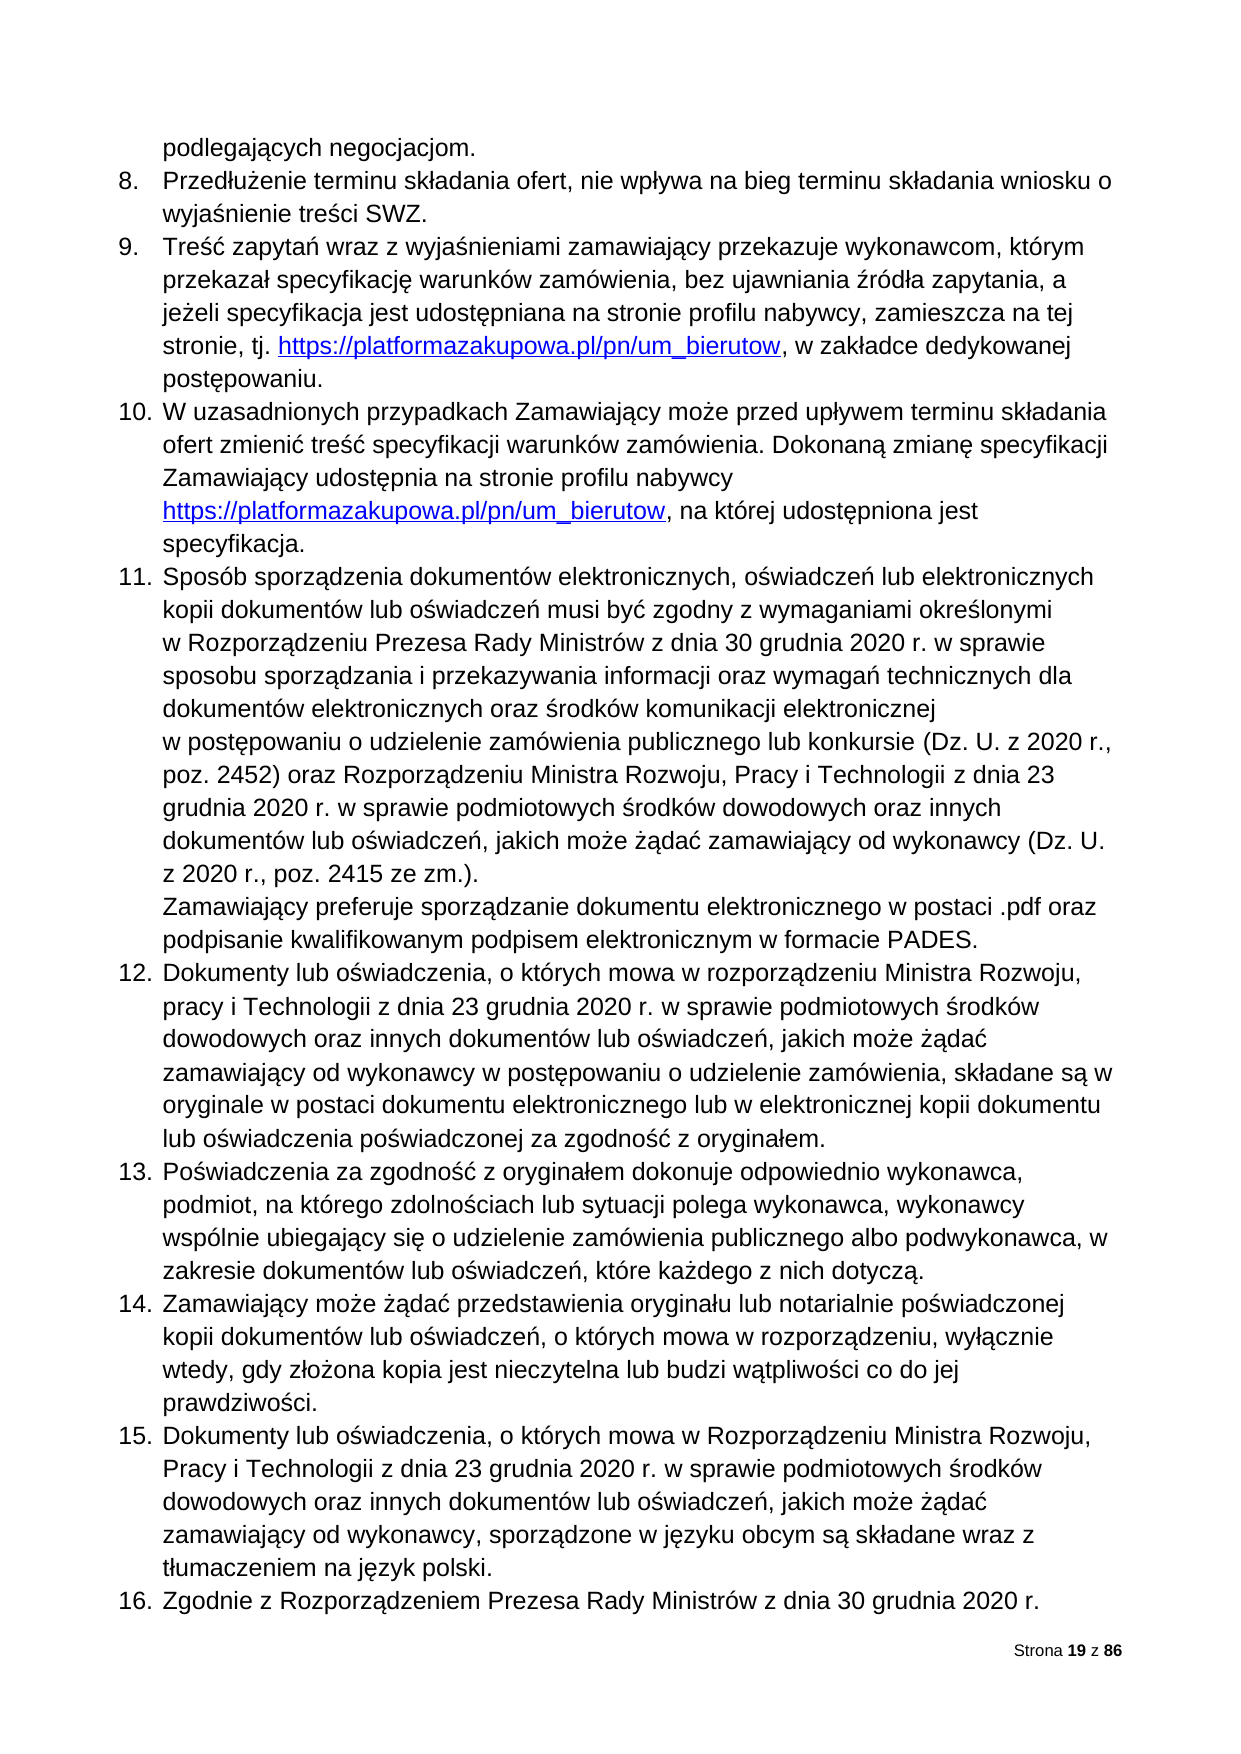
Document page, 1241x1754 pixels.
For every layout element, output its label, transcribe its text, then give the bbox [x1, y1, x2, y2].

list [118, 133, 1122, 162]
text w postępowaniu o udzielenie zamówienia publicznego lub konkursie (Dz. U. z 2020 r., poz. 2452) oraz Rozporządzeniu Ministra Rozwoju, Pracy i Technologii z dnia 23 grudnia 2020 r. w sprawie podmiotowych środków dowodowych oraz innych dokumentów lub oświadczeń, jakich może żądać zamawiający od wykonawcy (Dz. U. z 2020 r., poz. 2415 ze zm.). [162, 727, 1122, 888]
list Sposób sporządzenia dokumentów elektronicznych, oświadczeń lub elektronicznych kopii dokumentów lub oświadczeń musi być zgodny z wymaganiami określonymi [118, 562, 1122, 624]
list Dokumenty lub oświadczenia, o których mowa w Rozporządzeniu Ministra Rozwoju, Pracy i Technologii z dnia 23 grudnia 2020 r. w sprawie podmiotowych środków dowodowych oraz innych dokumentów lub oświadczeń, jakich może żądać zamawiający od wykonawcy, sporządzone w języku obcym są składane wraz z tłumaczeniem na język polski. [118, 1421, 1122, 1582]
text w Rozporządzeniu Prezesa Rady Ministrów z dnia 30 grudnia 2020 r. w sprawie sposobu sporządzania i przekazywania informacji oraz wymagań technicznych dla dokumentów elektronicznych oraz środków komunikacji elektronicznej [162, 628, 1122, 723]
list Zgodnie z Rozporządzeniem Prezesa Rady Ministrów z dnia 30 grudnia 2020 r. [118, 1586, 1122, 1614]
list Dokumenty lub oświadczenia, o których mowa w rozporządzeniu Ministra Rozwoju, pracy i Technologii z dnia 23 grudnia 2020 r. w sprawie podmiotowych środków dowodowych oraz innych dokumentów lub oświadczeń, jakich może żądać zamawiający od wykonawcy w postępowaniu o udzielenie zamówienia, składane są w oryginale w postaci dokumentu elektronicznego lub w elektronicznej kopii dokumentu lub oświadczenia poświadczonej za zgodność z oryginałem. [118, 958, 1122, 1152]
list W uzasadnionych przypadkach Zamawiający może przed upływem terminu składania ofert zmienić treść specyfikacji warunków zamówienia. Dokonaną zmianę specyfikacji Zamawiający udostępnia na stronie profilu nabywcy https://platformazakupowa.pl/pn/um_bierutow, na której udostępniona jest specyfikacja. [118, 397, 1122, 558]
list Przedłużenie terminu składania ofert, nie wpływa na bieg terminu składania wniosku o wyjaśnienie treści SWZ. [118, 166, 1122, 228]
list Poświadczenia za zgodność z oryginałem dokonuje odpowiednio wykonawca, podmiot, na którego zdolnościach lub sytuacji polega wykonawca, wykonawcy wspólnie ubiegający się o udzielenie zamówienia publicznego albo podwykonawca, w zakresie dokumentów lub oświadczeń, które każdego z nich dotyczą. [118, 1157, 1122, 1284]
list Treść zapytań wraz z wyjaśnieniami zamawiający przekazuje wykonawcom, którym przekazał specyfikację warunków zamówienia, bez ujawniania źródła zapytania, a jeżeli specyfikacja jest udostępniana na stronie profilu nabywcy, zamieszcza na tej stronie, tj. https://platformazakupowa.pl/pn/um_bierutow, w zakładce dedykowanej postępowaniu. [118, 232, 1122, 393]
list Zamawiający może żądać przedstawienia oryginału lub notarialnie poświadczonej kopii dokumentów lub oświadczeń, o których mowa w rozporządzeniu, wyłącznie wtedy, gdy złożona kopia jest nieczytelna lub budzi wątpliwości co do jej prawdziwości. [118, 1289, 1122, 1416]
text Zamawiający preferuje sporządzanie dokumentu elektronicznego w postaci .pdf oraz podpisanie kwalifikowanym podpisem elektronicznym w formacie PADES. [162, 892, 1122, 954]
